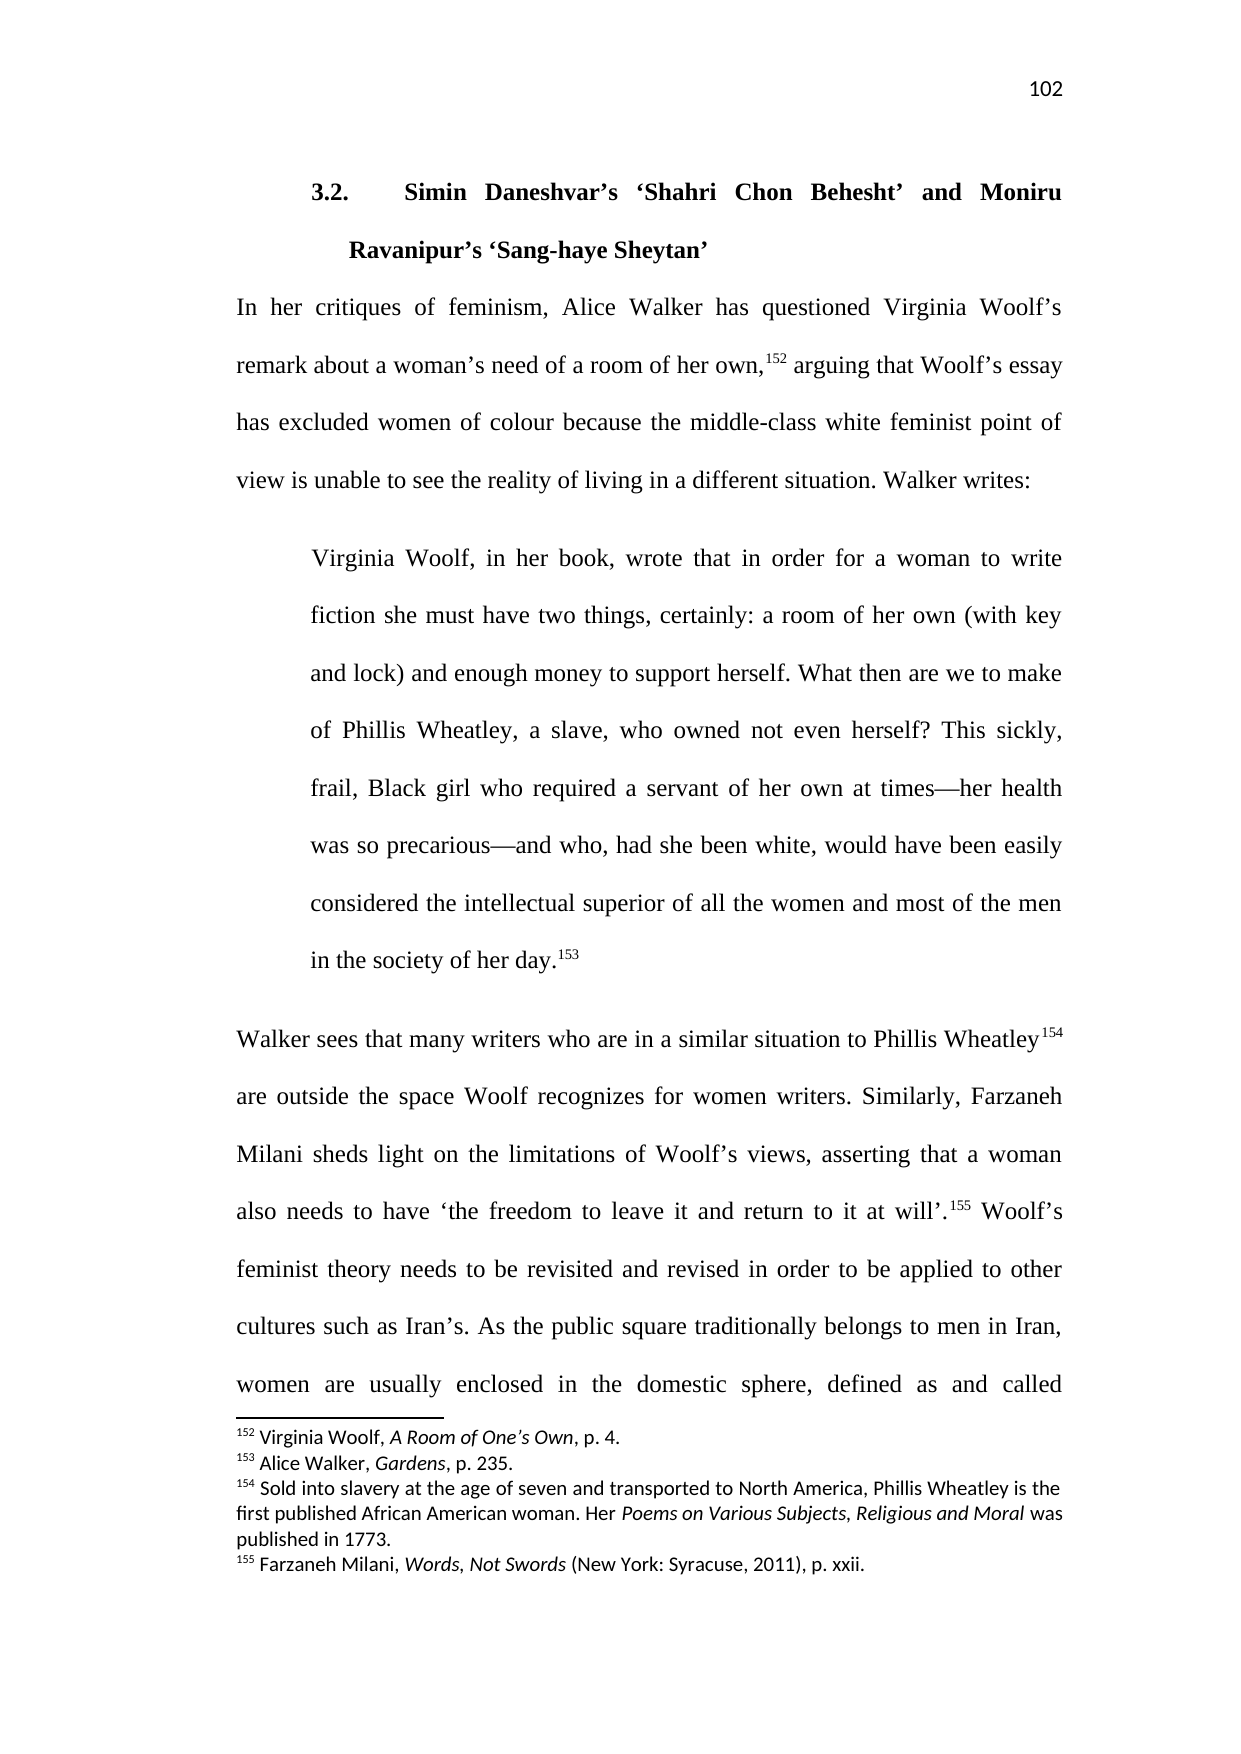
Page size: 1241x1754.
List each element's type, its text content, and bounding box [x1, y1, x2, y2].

text In her critiques of feminism, Alice Walker has questioned Virginia Woolf’s remark about a woman’s need of a room of her own, arguing that Woolf’s essay has excluded women of colour because the middle-class white feminist point of view is unable to see the reality of living in a different situation. Walker writes: [236, 292, 1063, 493]
text Virginia Woolf, in her book, wrote that in order for a woman to write fiction she must have two things, certainly: a room of her own (with key and lock) and enough money to support herself. What then are we to make of Phillis Wheatley, a slave, who owned not even herself? This sickly, frail, Black girl who required a servant of her own at times—her health was so precarious—and who, had she been white, would have been easily considered the intellectual superior of all the women and most of the men in the society of her day. [310, 543, 1063, 974]
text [236, 1024, 1063, 1398]
list Simin Daneshvar’s ‘Shahri Chon Behesht’ and Moniru Ravanipur’s ‘Sang-haye Sheytan’ [311, 177, 1063, 263]
